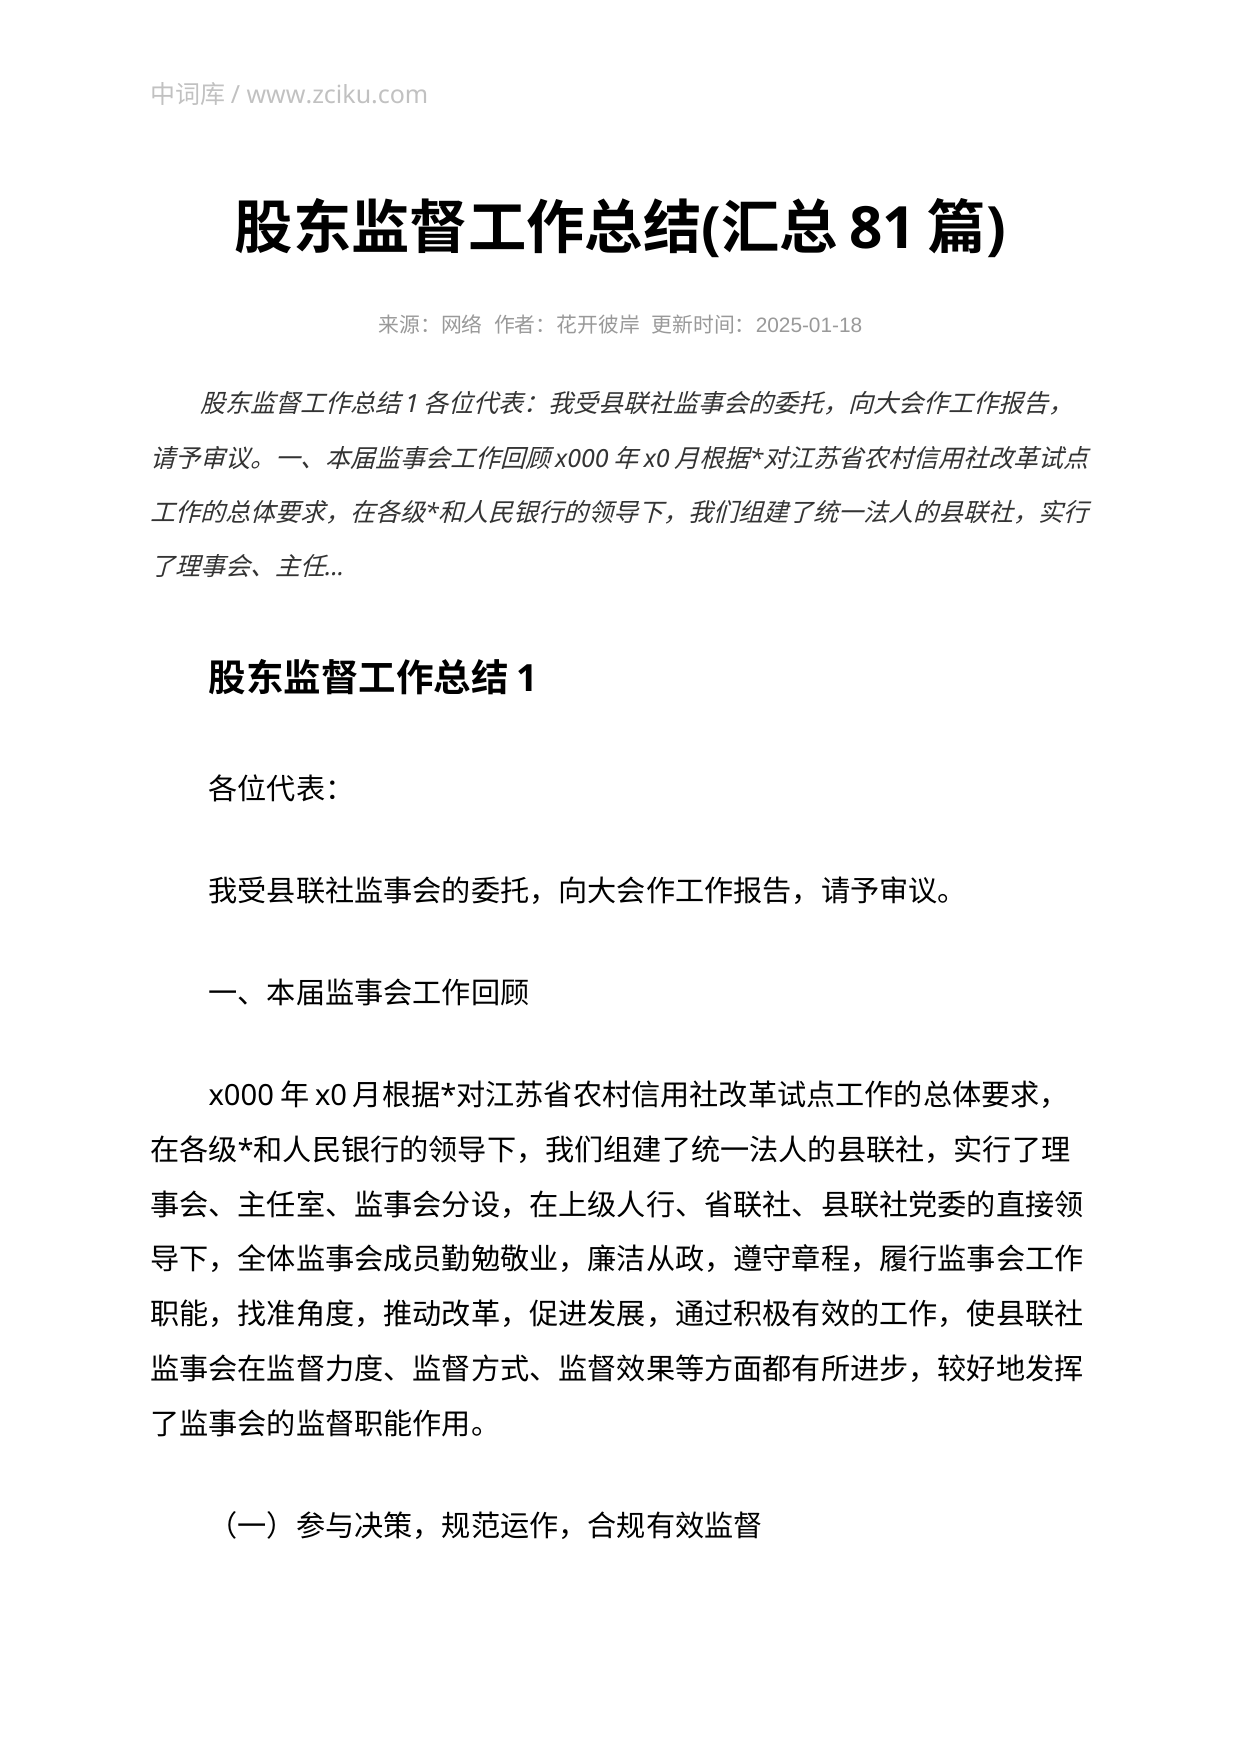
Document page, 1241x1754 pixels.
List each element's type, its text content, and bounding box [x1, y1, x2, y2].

subtitle 股东监督工作总结(汇总81篇) [150, 181, 1090, 266]
text （一）参与决策，规范运作，合规有效监督 [150, 1502, 1090, 1545]
text 各位代表： [150, 766, 1090, 808]
text 一、本届监事会工作回顾 [150, 969, 1090, 1012]
text 来源：网络 作者：花开彼岸 更新时间：2025-01-18 [150, 313, 1090, 337]
text 我受县联社监事会的委托，向大会作工作报告，请予审议。 [150, 867, 1090, 910]
text 股东监督工作总结1各位代表：我受县联社监事会的委托，向大会作工作报告，请予审议。一、本届监事会工作回顾x000年x0月根据*对江苏省农村信用社改革试点工作的总体要求，在各级*和人民银行的领导下，我们组建了统一法人的县联社，实行了理事会、主任... [150, 384, 1090, 583]
text x000年x0月根据*对江苏省农村信用社改革试点工作的总体要求，在各级*和人民银行的领导下，我们组建了统一法人的县联社，实行了理事会、主任室、监事会分设，在上级人行、省联社、县联社党委的直接领导下，全体监事会成员勤勉敬业，廉洁从政，遵守章程，履行监事会工作职能，找准角度，推动改革，促进发展，通过积极有效的工作，使县联社监事会在监督力度、监督方式、监督效果等方面都有所进步，较好地发挥了监事会的监督职能作用。 [150, 1071, 1090, 1443]
text 股东监督工作总结1 [150, 648, 1090, 703]
